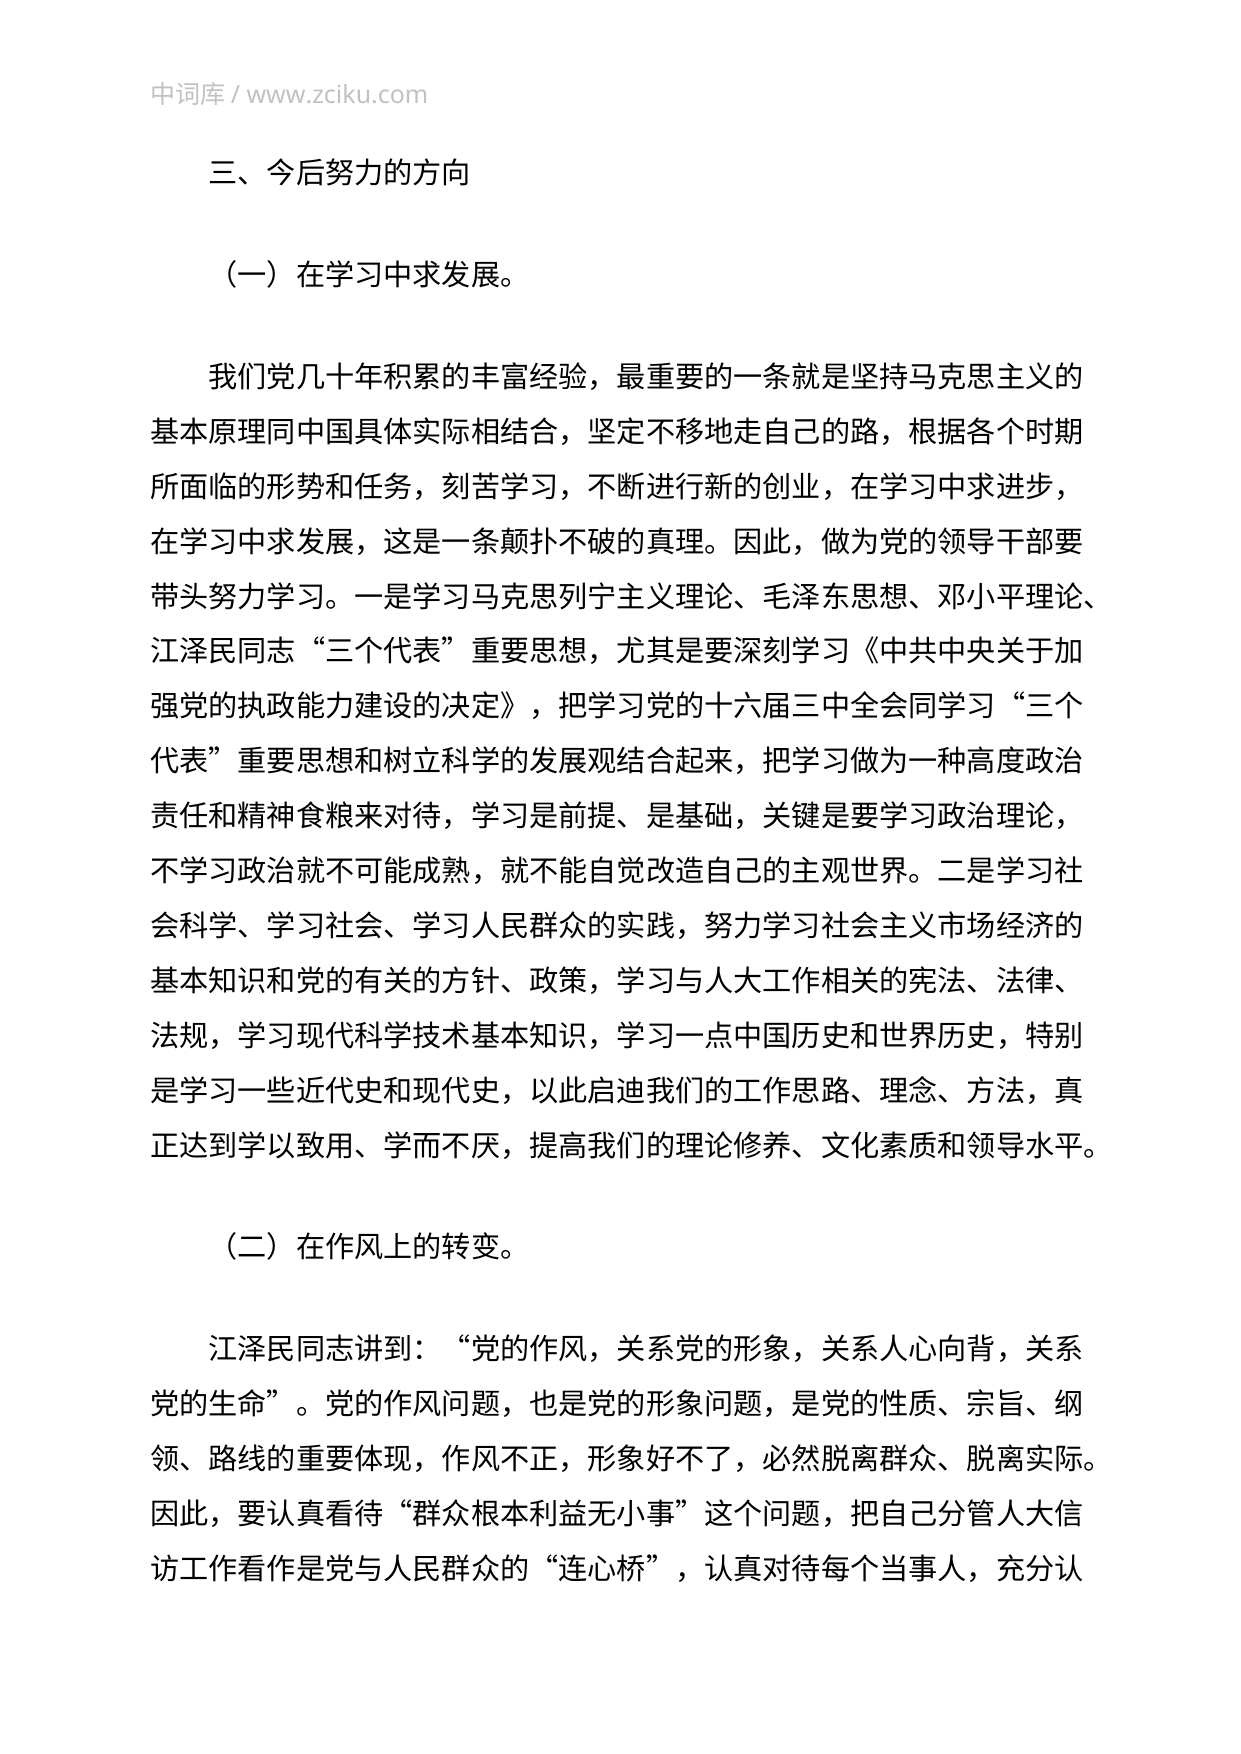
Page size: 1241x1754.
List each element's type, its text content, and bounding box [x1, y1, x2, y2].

text 我们党几十年积累的丰富经验，最重要的一条就是坚持马克思主义的基本原理同中国具体实际相结合，坚定不移地走自己的路，根据各个时期所面临的形势和任务，刻苦学习，不断进行新的创业，在学习中求进步，在学习中求发展，这是一条颠扑不破的真理。因此，做为党的领导干部要带头努力学习。一是学习马克思列宁主义理论、毛泽东思想、邓小平理论、江泽民同志“三个代表”重要思想，尤其是要深刻学习《中共中央关于加强党的执政能力建设的决定》，把学习党的十六届三中全会同学习“三个代表”重要思想和树立科学的发展观结合起来，把学习做为一种高度政治责任和精神食粮来对待，学习是前提、是基础，关键是要学习政治理论，不学习政治就不可能成熟，就不能自觉改造自己的主观世界。二是学习社会科学、学习社会、学习人民群众的实践，努力学习社会主义市场经济的基本知识和党的有关的方针、政策，学习与人大工作相关的宪法、法律、法规，学习现代科学技术基本知识，学习一点中国历史和世界历史，特别是学习一些近代史和现代史，以此启迪我们的工作思路、理念、方法，真正达到学以致用、学而不厌，提高我们的理论修养、文化素质和领导水平。 [150, 353, 1090, 1164]
text （二）在作风上的转变。 [150, 1224, 1090, 1266]
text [150, 1326, 1090, 1587]
text 三、今后努力的方向 [150, 150, 1090, 192]
text （一）在学习中求发展。 [150, 252, 1090, 294]
